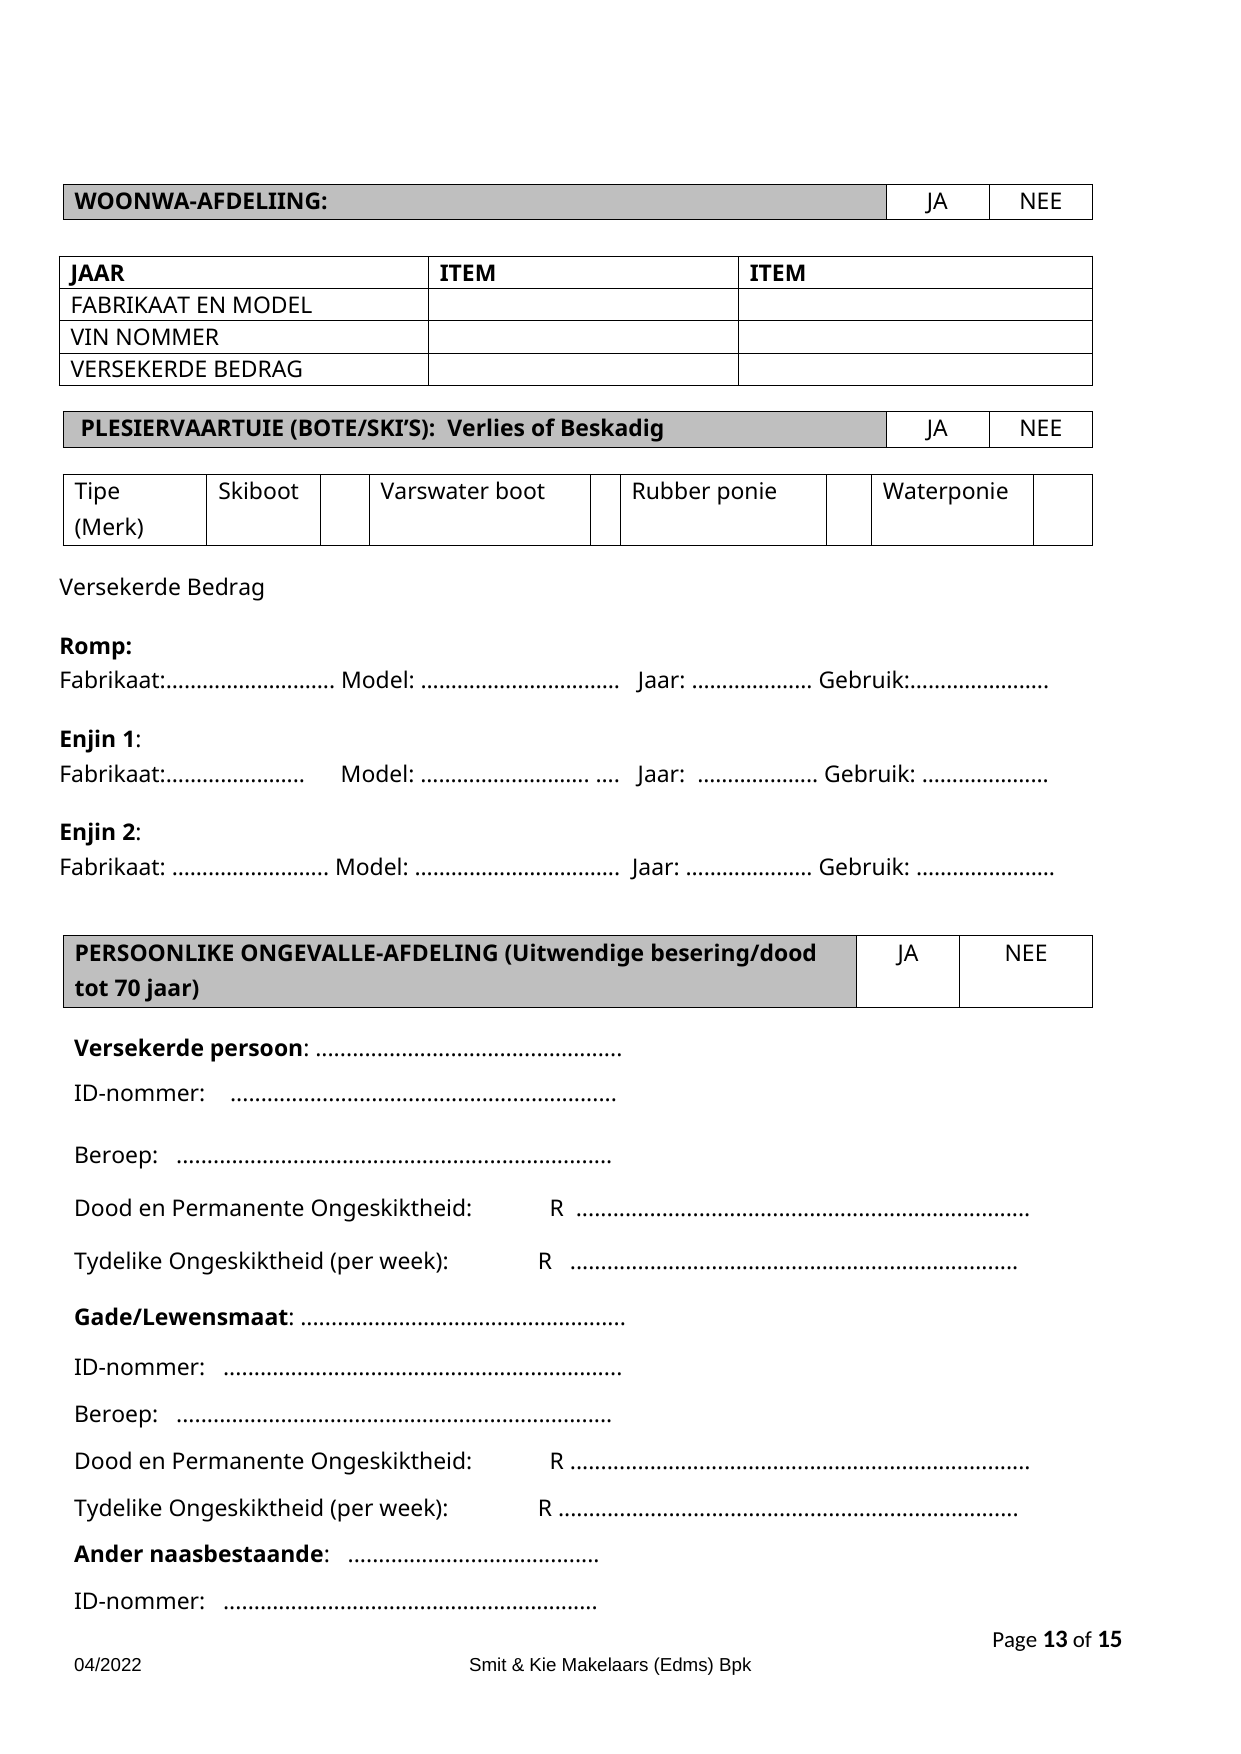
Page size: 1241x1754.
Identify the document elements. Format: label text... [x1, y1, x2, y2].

text Beroep: ....................................................................... [74, 1398, 1122, 1429]
table_header [591, 475, 620, 545]
table_header [827, 475, 871, 545]
text Tydelike Ongeskiktheid (per week): R ......................................................................... [74, 1245, 1122, 1276]
text Fabrikaat:………………………. Model: …………………………… Jaar: …….……….… Gebruik:………………….. [59, 664, 1122, 696]
table_header JAAR [60, 257, 428, 288]
text Beroep: ....................................................................... [74, 1139, 1122, 1171]
table_header Tipe (Merk) [64, 475, 206, 545]
table_cell VERSEKERDE BEDRAG [60, 354, 428, 385]
table_header JA [887, 412, 989, 447]
text ID-nommer: ................................................................. [74, 1351, 1122, 1382]
text Dood en Permanente Ongeskiktheid: R .......................................................................... [74, 1192, 1122, 1223]
text Versekerde persoon: .................................................. [74, 1032, 1122, 1063]
table_header PERSOONLIKE ONGEVALLE-AFDELING (Uitwendige besering/dood tot 70 jaar) [64, 936, 856, 1007]
text Gade/Lewensmaat: ..................................................... [74, 1301, 1122, 1332]
table_header Rubber ponie [621, 475, 826, 545]
table_cell [429, 289, 738, 320]
table_header JA [887, 185, 989, 219]
table_header ITEM [429, 257, 738, 288]
table_header WOONWA-AFDELIING: [64, 185, 886, 219]
text Fabrikaat:………………….. Model: ………………………. …. Jaar: ……………….. Gebruik: ………………… [59, 758, 1122, 789]
table_header NEE [960, 936, 1092, 1007]
text Dood en Permanente Ongeskiktheid: R ........................................................................... [74, 1445, 1122, 1476]
table_header NEE [990, 185, 1092, 219]
table_header Skiboot [207, 475, 320, 545]
text Fabrikaat: …………………….. Model: ……………………………. Jaar: ………………… Gebruik: ………………….. [59, 851, 1122, 882]
table_cell FABRIKAAT EN MODEL [60, 289, 428, 320]
table_cell [739, 321, 1092, 352]
text ID-nommer: ............................................................. [74, 1585, 1122, 1617]
text Romp: [59, 629, 1122, 661]
table_cell [739, 354, 1092, 385]
table_header PLESIERVAARTUIE (BOTE/SKI’S): Verlies of Beskadig [64, 412, 886, 447]
table_header [321, 475, 369, 545]
table_header NEE [990, 412, 1092, 447]
text Enjin 2: [59, 816, 1122, 847]
text ID-nommer: ............................................................... [74, 1077, 1122, 1108]
table_header Waterponie [872, 475, 1033, 545]
table_cell [429, 321, 738, 352]
table_header JA [857, 936, 959, 1007]
table_cell [739, 289, 1092, 320]
text Enjin 1: [59, 723, 1122, 754]
table_header [1034, 475, 1092, 545]
table_cell VIN NOMMER [60, 321, 428, 352]
table_cell [429, 354, 738, 385]
text Versekerde Bedrag [59, 571, 1122, 602]
text Ander naasbestaande: ......................................... [74, 1538, 1122, 1570]
text Tydelike Ongeskiktheid (per week): R ........................................................................... [74, 1492, 1122, 1523]
table_header Varswater boot [370, 475, 590, 545]
table_header ITEM [739, 257, 1092, 288]
